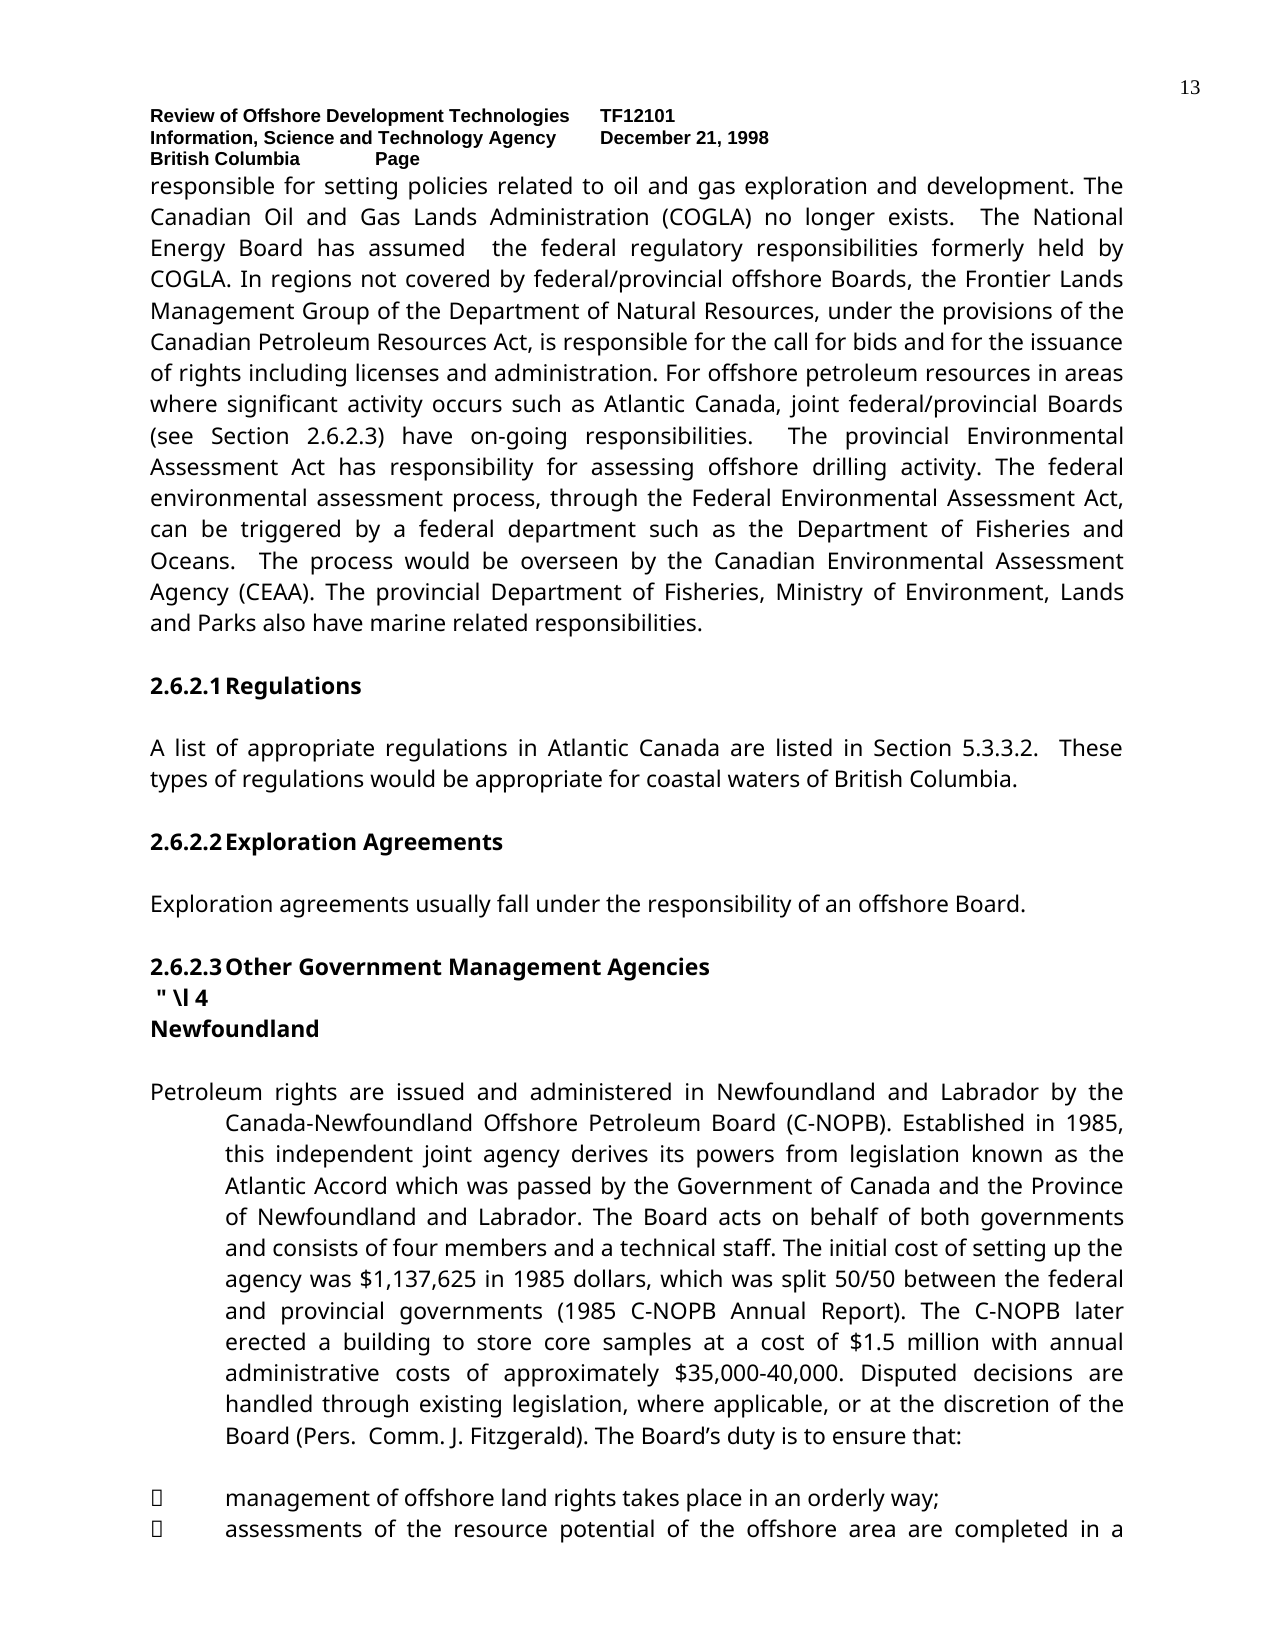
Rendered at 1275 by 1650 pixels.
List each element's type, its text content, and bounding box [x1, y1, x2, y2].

text  management of offshore land rights takes place in an orderly way; [150, 1482, 1125, 1513]
text 2.6.2.2 Exploration Agreements [150, 826, 1125, 857]
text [150, 170, 1125, 638]
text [150, 1513, 1125, 1545]
text Exploration agreements usually fall under the responsibility of an offshore Board. [150, 888, 1125, 920]
text 2.6.2.1 Regulations [150, 670, 1125, 701]
text 2.6.2.3 Other Government Management Agencies [150, 951, 1125, 982]
text " \l 4 [150, 982, 1125, 1013]
text A list of appropriate regulations in Atlantic Canada are listed in Section 5.3.3.2. These types of regulations would be appropriate for coastal waters of British Columbia. [150, 732, 1125, 795]
text Newfoundland [150, 1013, 1125, 1045]
text Petroleum rights are issued and administered in Newfoundland and Labrador by the Canada-Newfoundland Offshore Petroleum Board (C-NOPB). Established in 1985, this independent joint agency derives its powers from legislation known as the Atlantic Accord which was passed by the Government of Canada and the Province of Newfoundland and Labrador. The Board acts on behalf of both governments and consists of four members and a technical staff. The initial cost of setting up the agency was $1,137,625 in 1985 dollars, which was split 50/50 between the federal and provincial governments (1985 C-NOPB Annual Report). The C-NOPB later erected a building to store core samples at a cost of $1.5 million with annual administrative costs of approximately $35,000-40,000. Disputed decisions are handled through existing legislation, where applicable, or at the discretion of the Board (Pers. Comm. J. Fitzgerald). The Board’s duty is to ensure that: [150, 1076, 1125, 1451]
